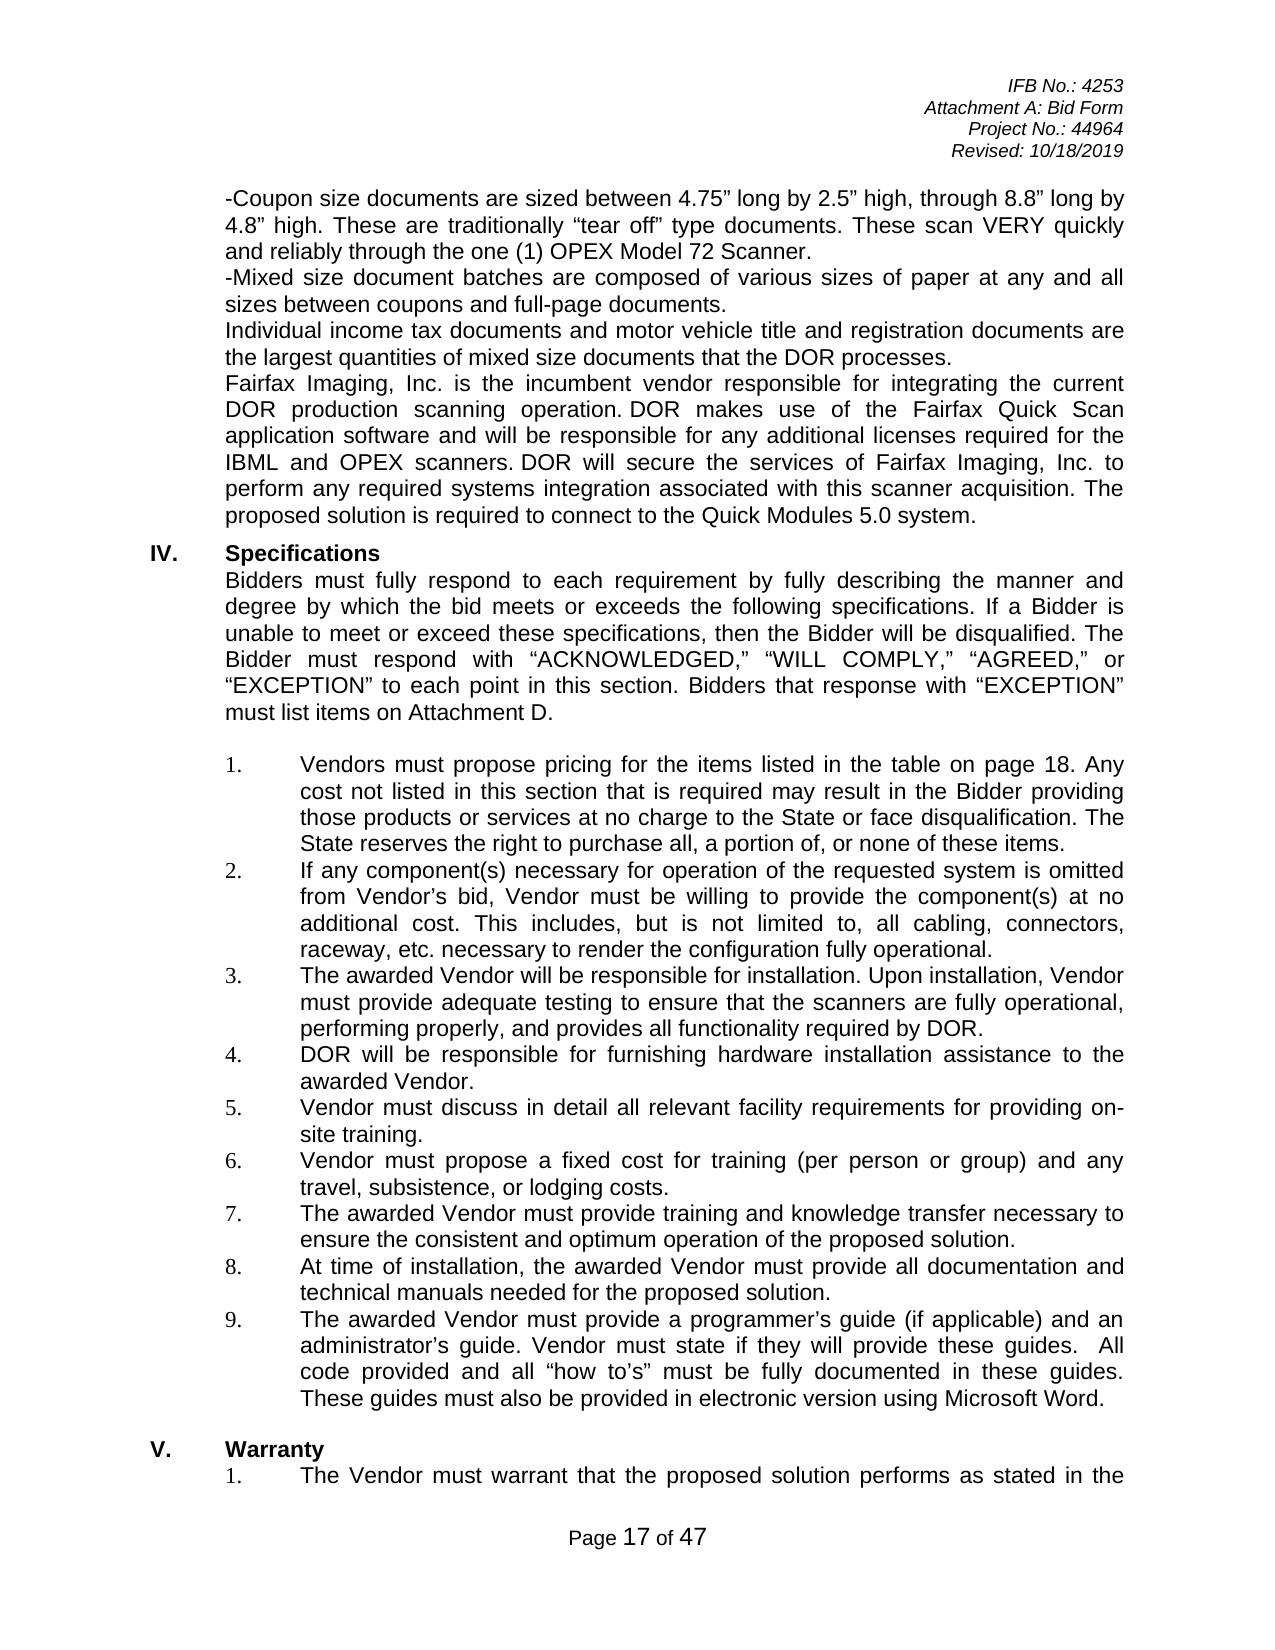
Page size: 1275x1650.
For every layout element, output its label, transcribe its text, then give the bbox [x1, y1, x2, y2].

text -Mixed size document batches are composed of various sizes of paper at any and all sizes between coupons and full-page documents. [225, 264, 1125, 317]
list V. Warranty [150, 1436, 1125, 1462]
list Bidders must fully respond to each requirement by fully describing the manner and degree by which the bid meets or exceeds the following specifications. If a Bidder is unable to meet or exceed these specifications, then the Bidder will be disqualified. The Bidder must respond with “ACKNOWLEDGED,” “WILL COMPLY,” “AGREED,” or “EXCEPTION” to each point in this section. Bidders that response with “EXCEPTION” must list items on Attachment D. [225, 567, 1125, 725]
list The awarded Vendor must provide training and knowledge transfer necessary to ensure the consistent and optimum operation of the proposed solution. [225, 1200, 1125, 1253]
list At time of installation, the awarded Vendor must provide all documentation and technical manuals needed for the proposed solution. [225, 1253, 1125, 1306]
list Vendors must propose pricing for the items listed in the table on page 18. Any cost not listed in this section that is required may result in the Bidder providing those products or services at no charge to the State or face disqualification. The State reserves the right to purchase all, a portion of, or none of these items. [225, 751, 1125, 857]
list The awarded Vendor must provide a programmer’s guide (if applicable) and an administrator’s guide. Vendor must state if they will provide these guides. All code provided and all “how to’s” must be fully documented in these guides. These guides must also be provided in electronic version using Microsoft Word. [225, 1306, 1125, 1411]
text -Coupon size documents are sized between 4.75” long by 2.5” high, through 8.8” long by 4.8” high. These are traditionally “tear off” type documents. These scan VERY quickly and reliably through the one (1) OPEX Model 72 Scanner. [225, 185, 1125, 264]
list Vendor must propose a fixed cost for training (per person or group) and any travel, subsistence, or lodging costs. [225, 1147, 1125, 1200]
list If any component(s) necessary for operation of the requested system is omitted from Vendor’s bid, Vendor must be willing to provide the component(s) at no additional cost. This includes, but is not limited to, all cabling, connectors, raceway, etc. necessary to render the configuration fully operational. [225, 857, 1125, 962]
list Vendor must discuss in detail all relevant facility requirements for providing on-site training. [225, 1094, 1125, 1147]
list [225, 1462, 1125, 1489]
text Fairfax Imaging, Inc. is the incumbent vendor responsible for integrating the current DOR production scanning operation. DOR makes use of the Fairfax Quick Scan application software and will be responsible for any additional licenses required for the IBML and OPEX scanners. DOR will secure the services of Fairfax Imaging, Inc. to perform any required systems integration associated with this scanner acquisition. The proposed solution is required to connect to the Quick Modules 5.0 system. [225, 370, 1125, 528]
list DOR will be responsible for furnishing hardware installation assistance to the awarded Vendor. [225, 1041, 1125, 1094]
list IV. Specifications [150, 540, 1125, 567]
text Individual income tax documents and motor vehicle title and registration documents are the largest quantities of mixed size documents that the DOR processes. [225, 317, 1125, 370]
list The awarded Vendor will be responsible for installation. Upon installation, Vendor must provide adequate testing to ensure that the scanners are fully operational, performing properly, and provides all functionality required by DOR. [225, 962, 1125, 1041]
